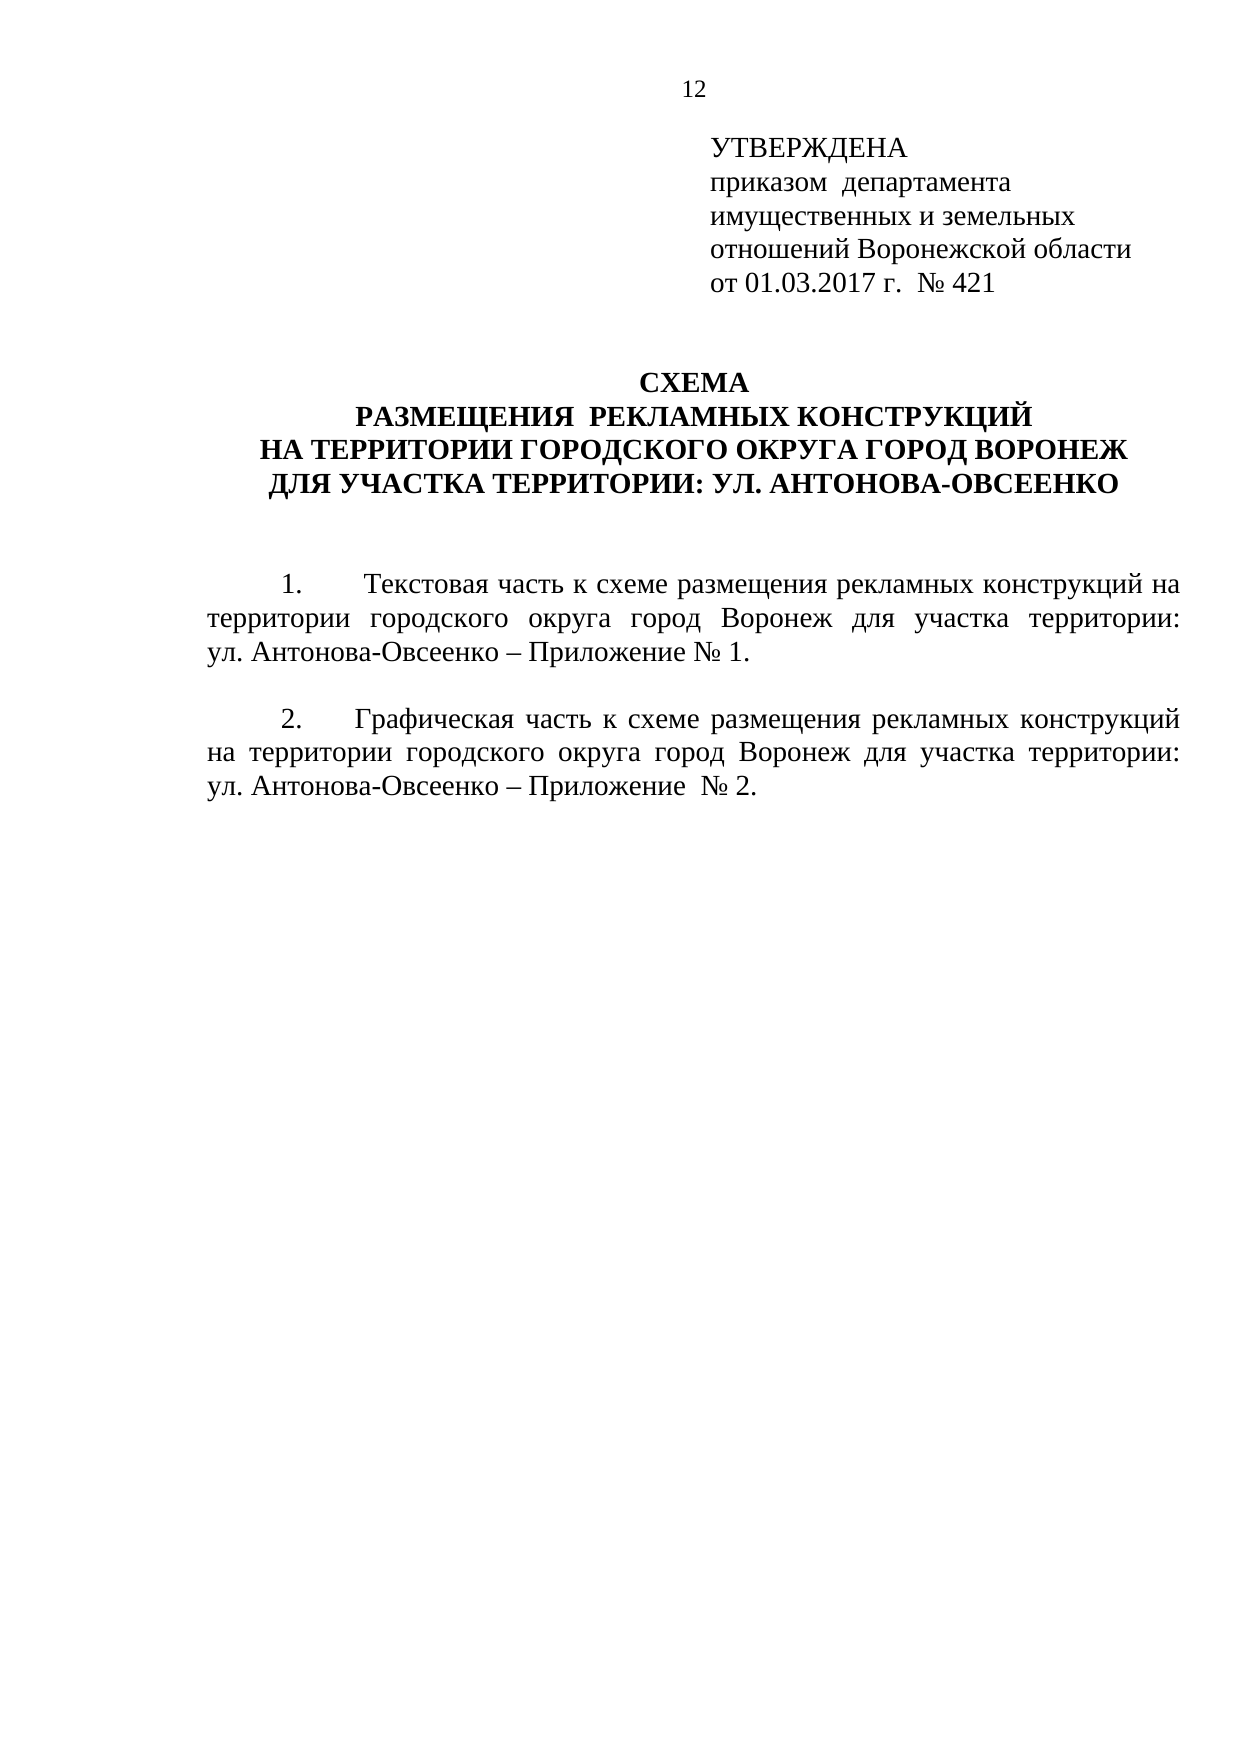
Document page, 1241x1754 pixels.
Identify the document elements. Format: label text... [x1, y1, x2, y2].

list Графическая часть к схеме размещения рекламных конструкций на территории городского округа город Воронеж для участка территории: ул. Антонова-Овсеенко – Приложение № 2. [207, 701, 1181, 801]
text имущественных и земельных [207, 198, 1181, 231]
text ДЛЯ УЧАСТКА ТЕРРИТОРИИ: УЛ. АНТОНОВА-ОВСЕЕНКО [207, 466, 1181, 499]
text от 01.03.2017 г. № 421 [207, 265, 1181, 298]
text приказом департамента [207, 164, 1181, 198]
text отношений Воронежской области [207, 231, 1181, 265]
text СХЕМА [207, 365, 1181, 399]
text РАЗМЕЩЕНИЯ РЕКЛАМНЫХ КОНСТРУКЦИЙ [207, 399, 1181, 432]
list Текстовая часть к схеме размещения рекламных конструкций на территории городского округа город Воронеж для участка территории: ул. Антонова-Овсеенко – Приложение № 1. [207, 567, 1181, 667]
text УТВЕРЖДЕНА [207, 131, 1181, 164]
text НА ТЕРРИТОРИИ ГОРОДСКОГО ОКРУГА ГОРОД ВОРОНЕЖ [207, 432, 1181, 466]
